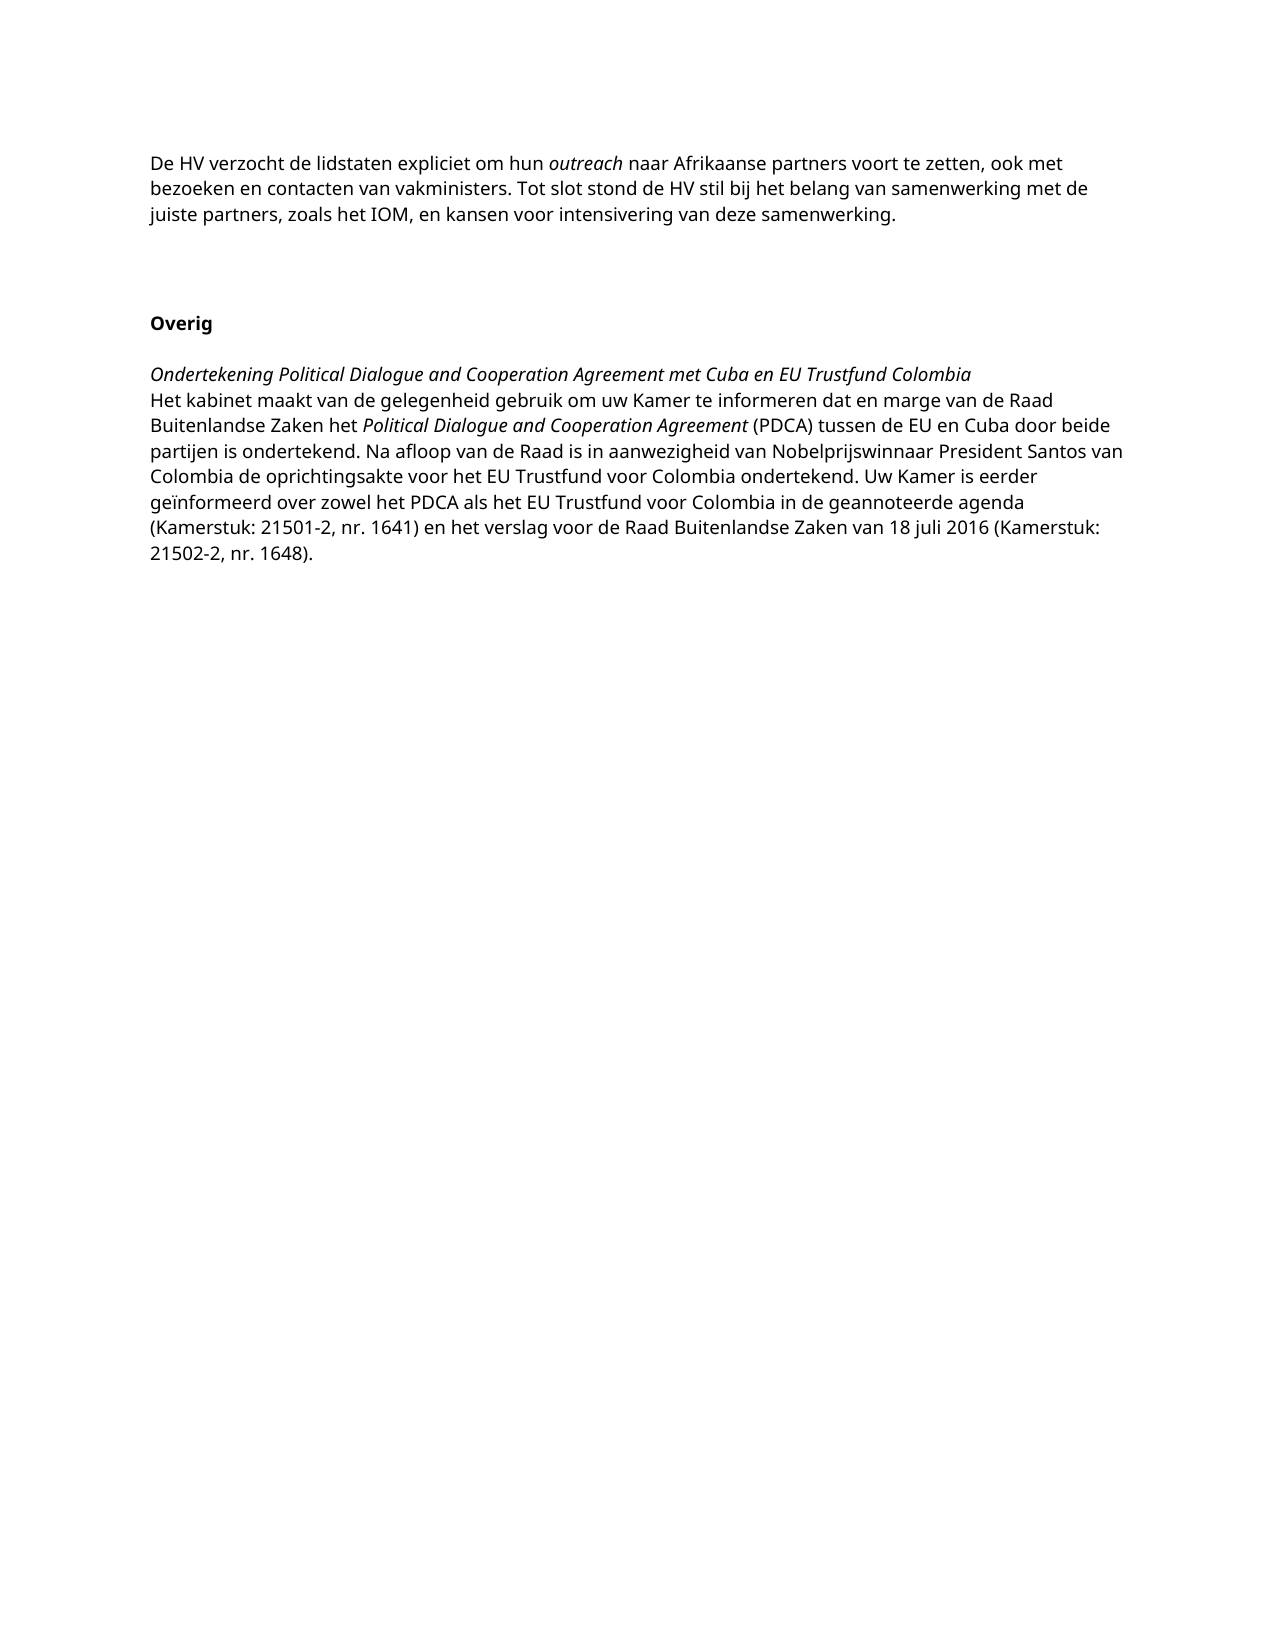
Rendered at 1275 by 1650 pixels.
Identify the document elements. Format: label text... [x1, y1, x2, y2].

text Overig [150, 310, 1125, 336]
text Het kabinet maakt van de gelegenheid gebruik om uw Kamer te informeren dat en marge van de Raad Buitenlandse Zaken het Political Dialogue and Cooperation Agreement (PDCA) tussen de EU en Cuba door beide partijen is ondertekend. Na afloop van de Raad is in aanwezigheid van Nobelprijswinnaar President Santos van Colombia de oprichtingsakte voor het EU Trustfund voor Colombia ondertekend. Uw Kamer is eerder geïnformeerd over zowel het PDCA als het EU Trustfund voor Colombia in de geannoteerde agenda (Kamerstuk: 21501-2, nr. 1641) en het verslag voor de Raad Buitenlandse Zaken van 18 juli 2016 (Kamerstuk: 21502-2, nr. 1648). [150, 387, 1125, 566]
text Ondertekening Political Dialogue and Cooperation Agreement met Cuba en EU Trustfund Colombia [150, 361, 1125, 387]
text De HV verzocht de lidstaten expliciet om hun outreach naar Afrikaanse partners voort te zetten, ook met bezoeken en contacten van vakministers. Tot slot stond de HV stil bij het belang van samenwerking met de juiste partners, zoals het IOM, en kansen voor intensivering van deze samenwerking. [150, 150, 1125, 227]
